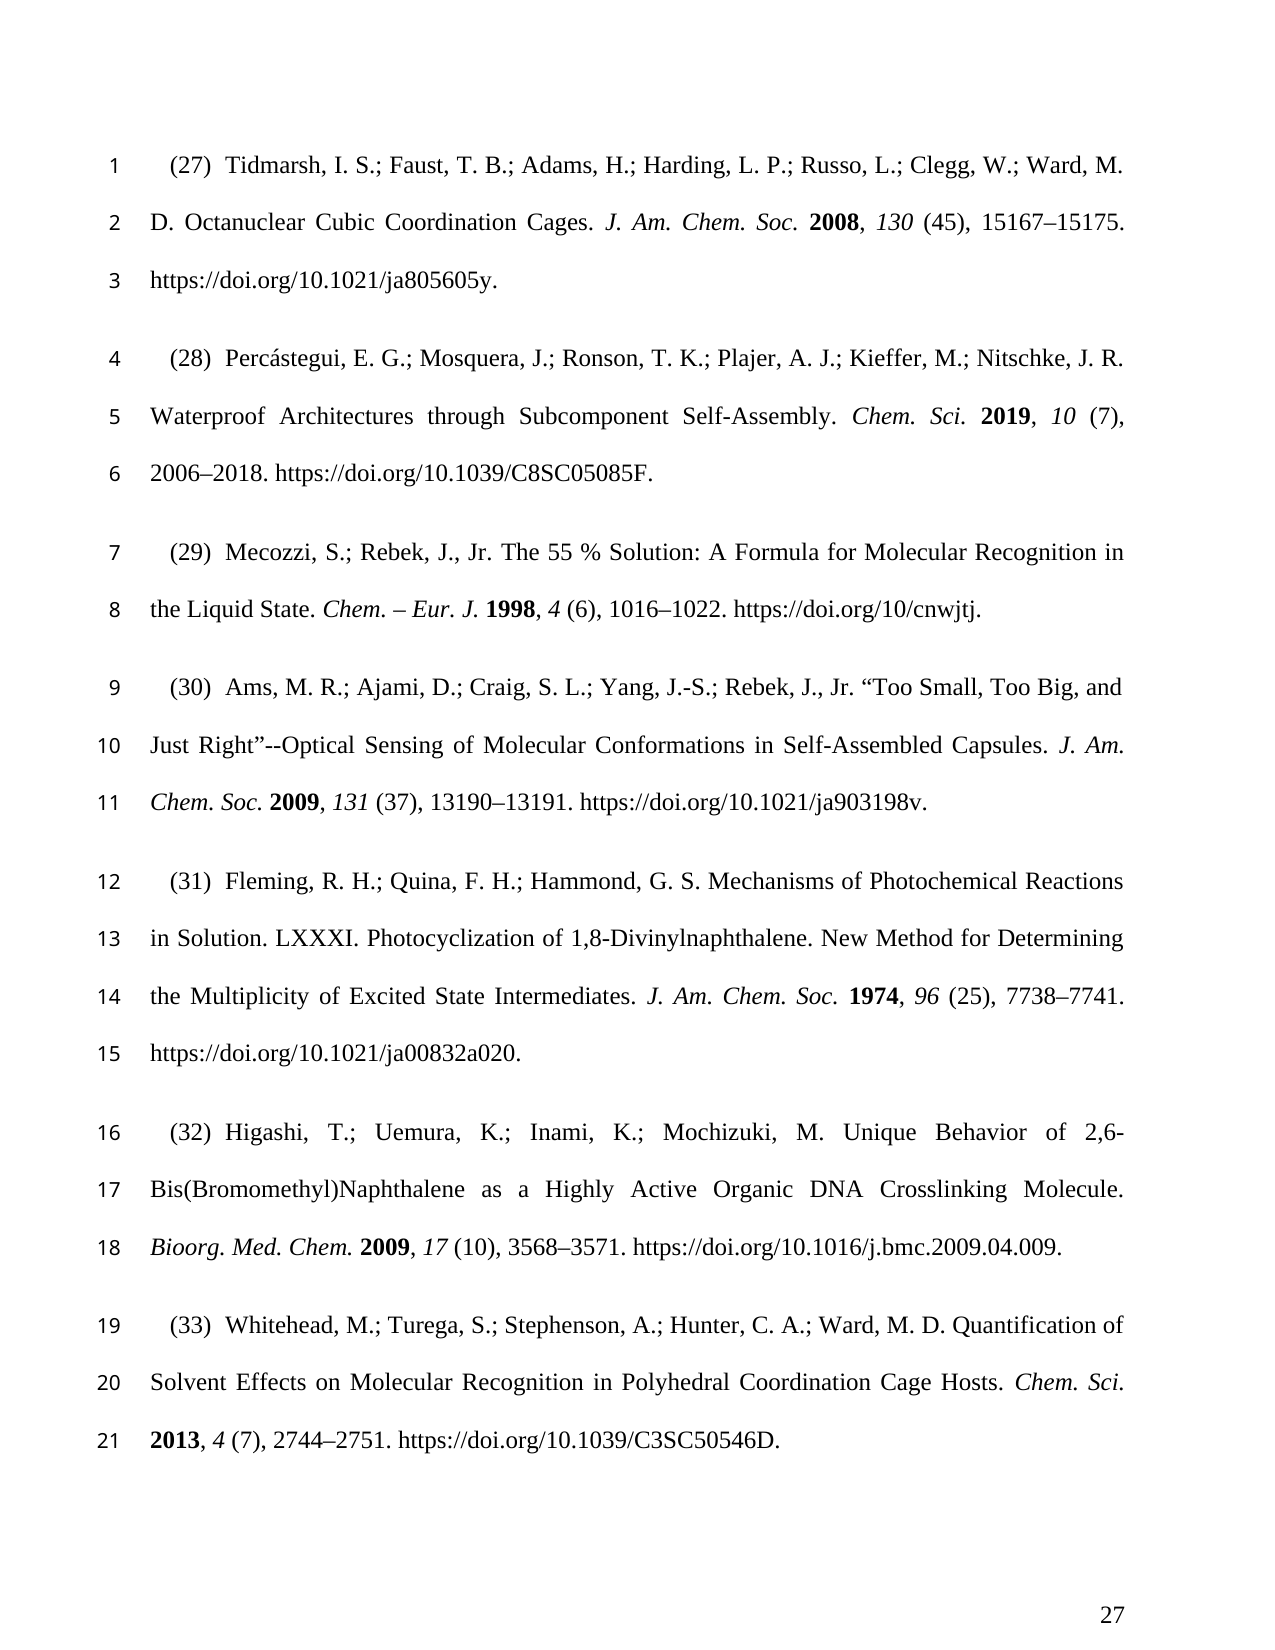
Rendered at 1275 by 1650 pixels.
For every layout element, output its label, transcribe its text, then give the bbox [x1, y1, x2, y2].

text (27) Tidmarsh, I. S.; Faust, T. B.; Adams, H.; Harding, L. P.; Russo, L.; Clegg, W.; Ward, M. D. Octanuclear Cubic Coordination Cages. J. Am. Chem. Soc. 2008, 130 (45), 15167–15175. https://doi.org/10.1021/ja805605y. [150, 150, 1125, 294]
text (29) Mecozzi, S.; Rebek, J., Jr. The 55 % Solution: A Formula for Molecular Recognition in the Liquid State. Chem. – Eur. J. 1998, 4 (6), 1016–1022. https://doi.org/10/cnwjtj. [150, 537, 1125, 623]
text (31) Fleming, R. H.; Quina, F. H.; Hammond, G. S. Mechanisms of Photochemical Reactions in Solution. LXXXI. Photocyclization of 1,8-Divinylnaphthalene. New Method for Determining the Multiplicity of Excited State Intermediates. J. Am. Chem. Soc. 1974, 96 (25), 7738–7741. https://doi.org/10.1021/ja00832a020. [150, 866, 1125, 1067]
text (28) Percástegui, E. G.; Mosquera, J.; Ronson, T. K.; Plajer, A. J.; Kieffer, M.; Nitschke, J. R. Waterproof Architectures through Subcomponent Self-Assembly. Chem. Sci. 2019, 10 (7), 2006–2018. https://doi.org/10.1039/C8SC05085F. [150, 343, 1125, 487]
text (32) Higashi, T.; Uemura, K.; Inami, K.; Mochizuki, M. Unique Behavior of 2,6-Bis(Bromomethyl)Naphthalene as a Highly Active Organic DNA Crosslinking Molecule. Bioorg. Med. Chem. 2009, 17 (10), 3568–3571. https://doi.org/10.1016/j.bmc.2009.04.009. [150, 1117, 1125, 1260]
text (33) Whitehead, M.; Turega, S.; Stephenson, A.; Hunter, C. A.; Ward, M. D. Quantification of Solvent Effects on Molecular Recognition in Polyhedral Coordination Cage Hosts. Chem. Sci. 2013, 4 (7), 2744–2751. https://doi.org/10.1039/C3SC50546D. [150, 1310, 1125, 1454]
text (30) Ams, M. R.; Ajami, D.; Craig, S. L.; Yang, J.-S.; Rebek, J., Jr. “Too Small, Too Big, and Just Right”--Optical Sensing of Molecular Conformations in Self-Assembled Capsules. J. Am. Chem. Soc. 2009, 131 (37), 13190–13191. https://doi.org/10.1021/ja903198v. [150, 672, 1125, 816]
